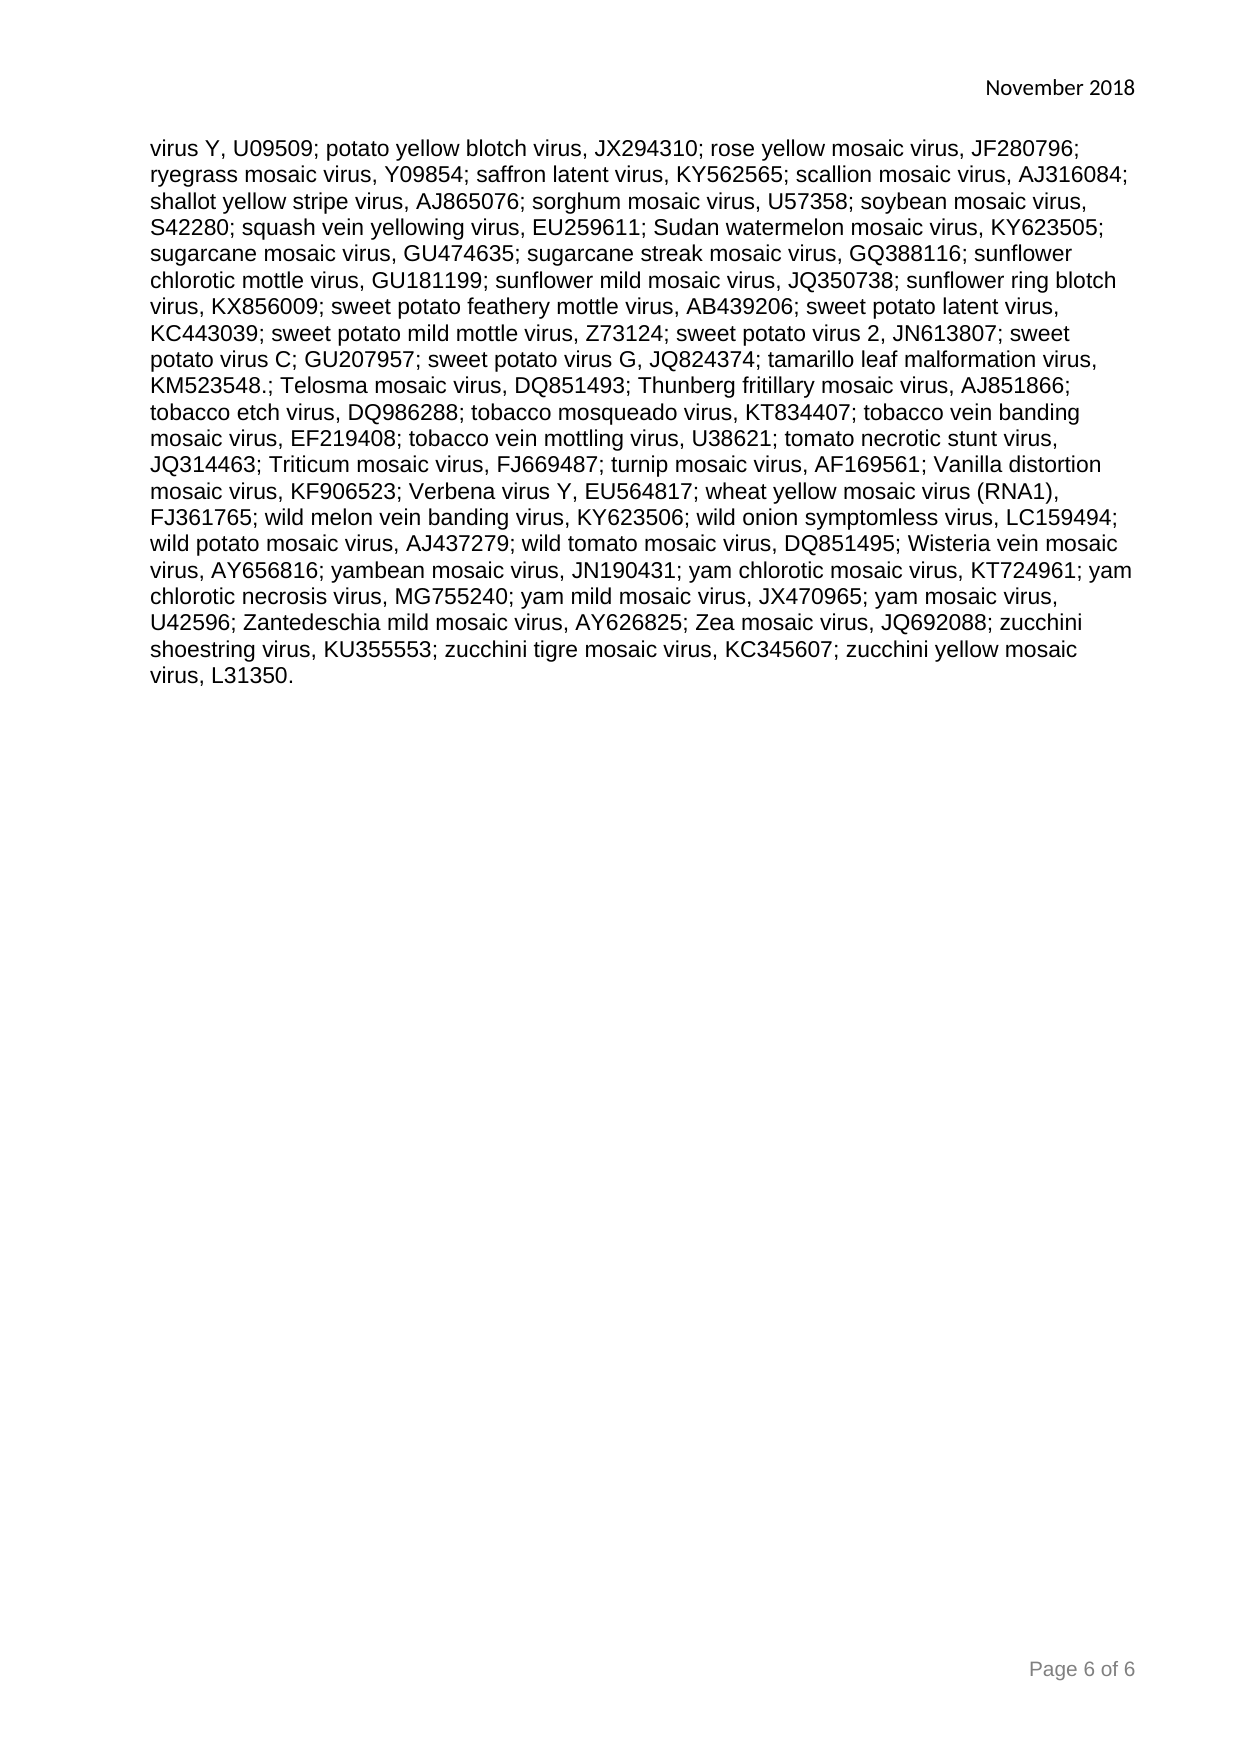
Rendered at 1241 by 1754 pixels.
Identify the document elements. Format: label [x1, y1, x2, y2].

text [150, 135, 1135, 688]
